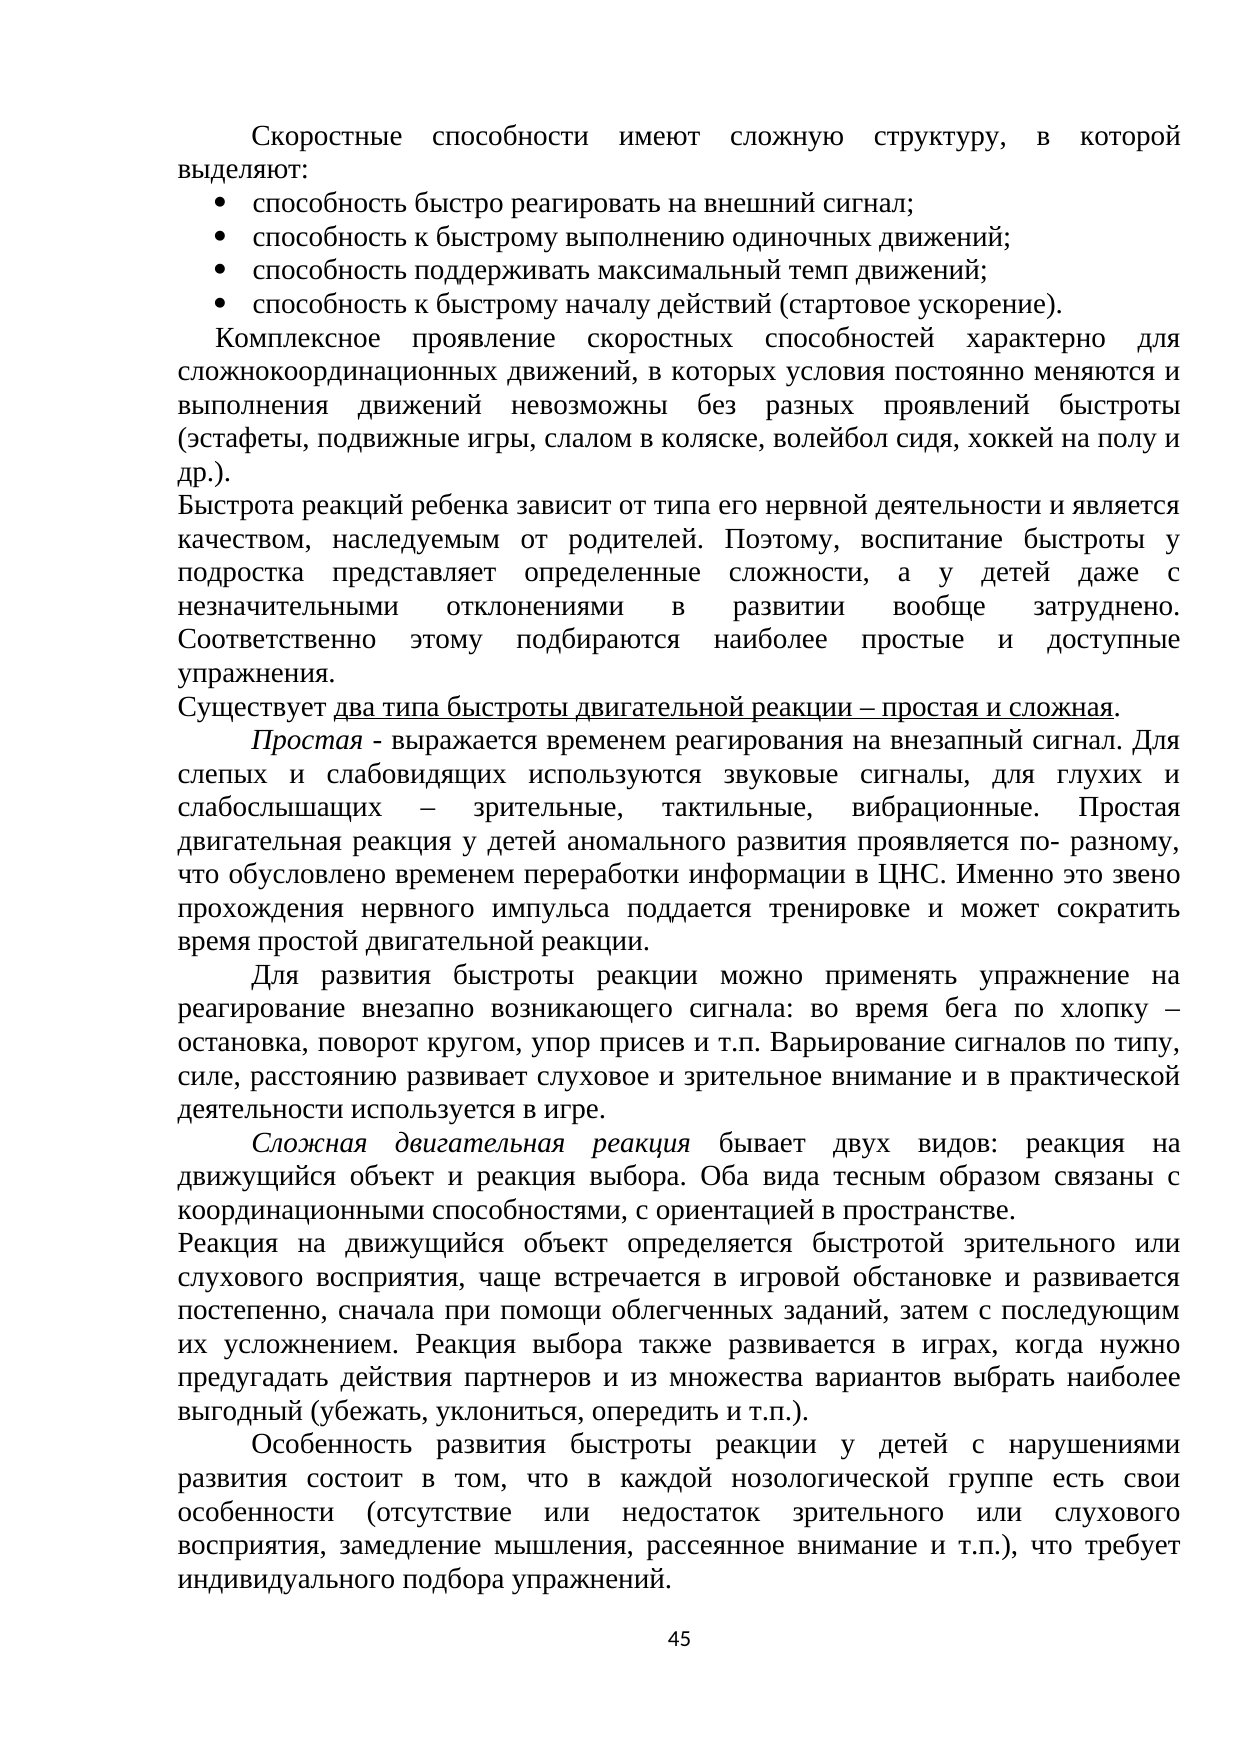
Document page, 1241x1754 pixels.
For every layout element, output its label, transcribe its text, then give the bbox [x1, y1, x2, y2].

text Особенность развития быстроты реакции у детей с нарушениями развития состоит в том, что в каждой нозологической группе есть свои особенности (отсутствие или недостаток зрительного или слухового восприятия, замедление мышления, рассеянное внимание и т.п.), что требует индивидуального подбора упражнений. [177, 1427, 1181, 1594]
list способность быстро реагировать на внешний сигнал; [215, 185, 1181, 219]
text Комплексное проявление скоростных способностей характерно для сложнокоординационных движений, в которых условия постоянно меняются и выполнения движений невозможны без разных проявлений быстроты (эстафеты, подвижные игры, слалом в коляске, волейбол сидя, хоккей на полу и др.). [177, 320, 1181, 487]
list способность к быстрому началу действий (стартовое ускорение). [215, 286, 1181, 320]
list способность к быстрому выполнению одиночных движений; [215, 219, 1181, 252]
text Сложная двигательная реакция бывает двух видов: реакция на движущийся объект и реакция выбора. Оба вида тесным образом связаны с координационными способностями, с ориентацией в пространстве. [177, 1125, 1181, 1225]
text Скоростные способности имеют сложную структуру, в которой выделяют: [177, 118, 1181, 185]
text Простая - выражается временем реагирования на внезапный сигнал. Для слепых и слабовидящих используются звуковые сигналы, для глухих и слабослышащих – зрительные, тактильные, вибрационные. Простая двигательная реакция у детей аномального развития проявляется по- разному, что обусловлено временем переработки информации в ЦНС. Именно это звено прохождения нервного импульса поддается тренировке и может сократить время простой двигательной реакции. [177, 722, 1181, 957]
text Быстрота реакций ребенка зависит от типа его нервной деятельности и является качеством, наследуемым от родителей. Поэтому, воспитание быстроты у подростка представляет определенные сложности, а у детей даже с незначительными отклонениями в развитии вообще затруднено. Соответственно этому подбираются наиболее простые и доступные упражнения. [177, 487, 1181, 689]
list способность поддерживать максимальный темп движений; [215, 252, 1181, 286]
text Для развития быстроты реакции можно применять упражнение на реагирование внезапно возникающего сигнала: во время бега по хлопку – остановка, поворот кругом, упор присев и т.п. Варьирование сигналов по типу, силе, расстоянию развивает слуховое и зрительное внимание и в практической деятельности используется в игре. [177, 957, 1181, 1125]
text Существует два типа быстроты двигательной реакции – простая и сложная. [177, 689, 1181, 722]
text Реакция на движущийся объект определяется быстротой зрительного или слухового восприятия, чаще встречается в игровой обстановке и развивается постепенно, сначала при помощи облегченных заданий, затем с последующим их усложнением. Реакция выбора также развивается в играх, когда нужно предугадать действия партнеров и из множества вариантов выбрать наиболее выгодный (убежать, уклониться, опередить и т.п.). [177, 1225, 1181, 1427]
